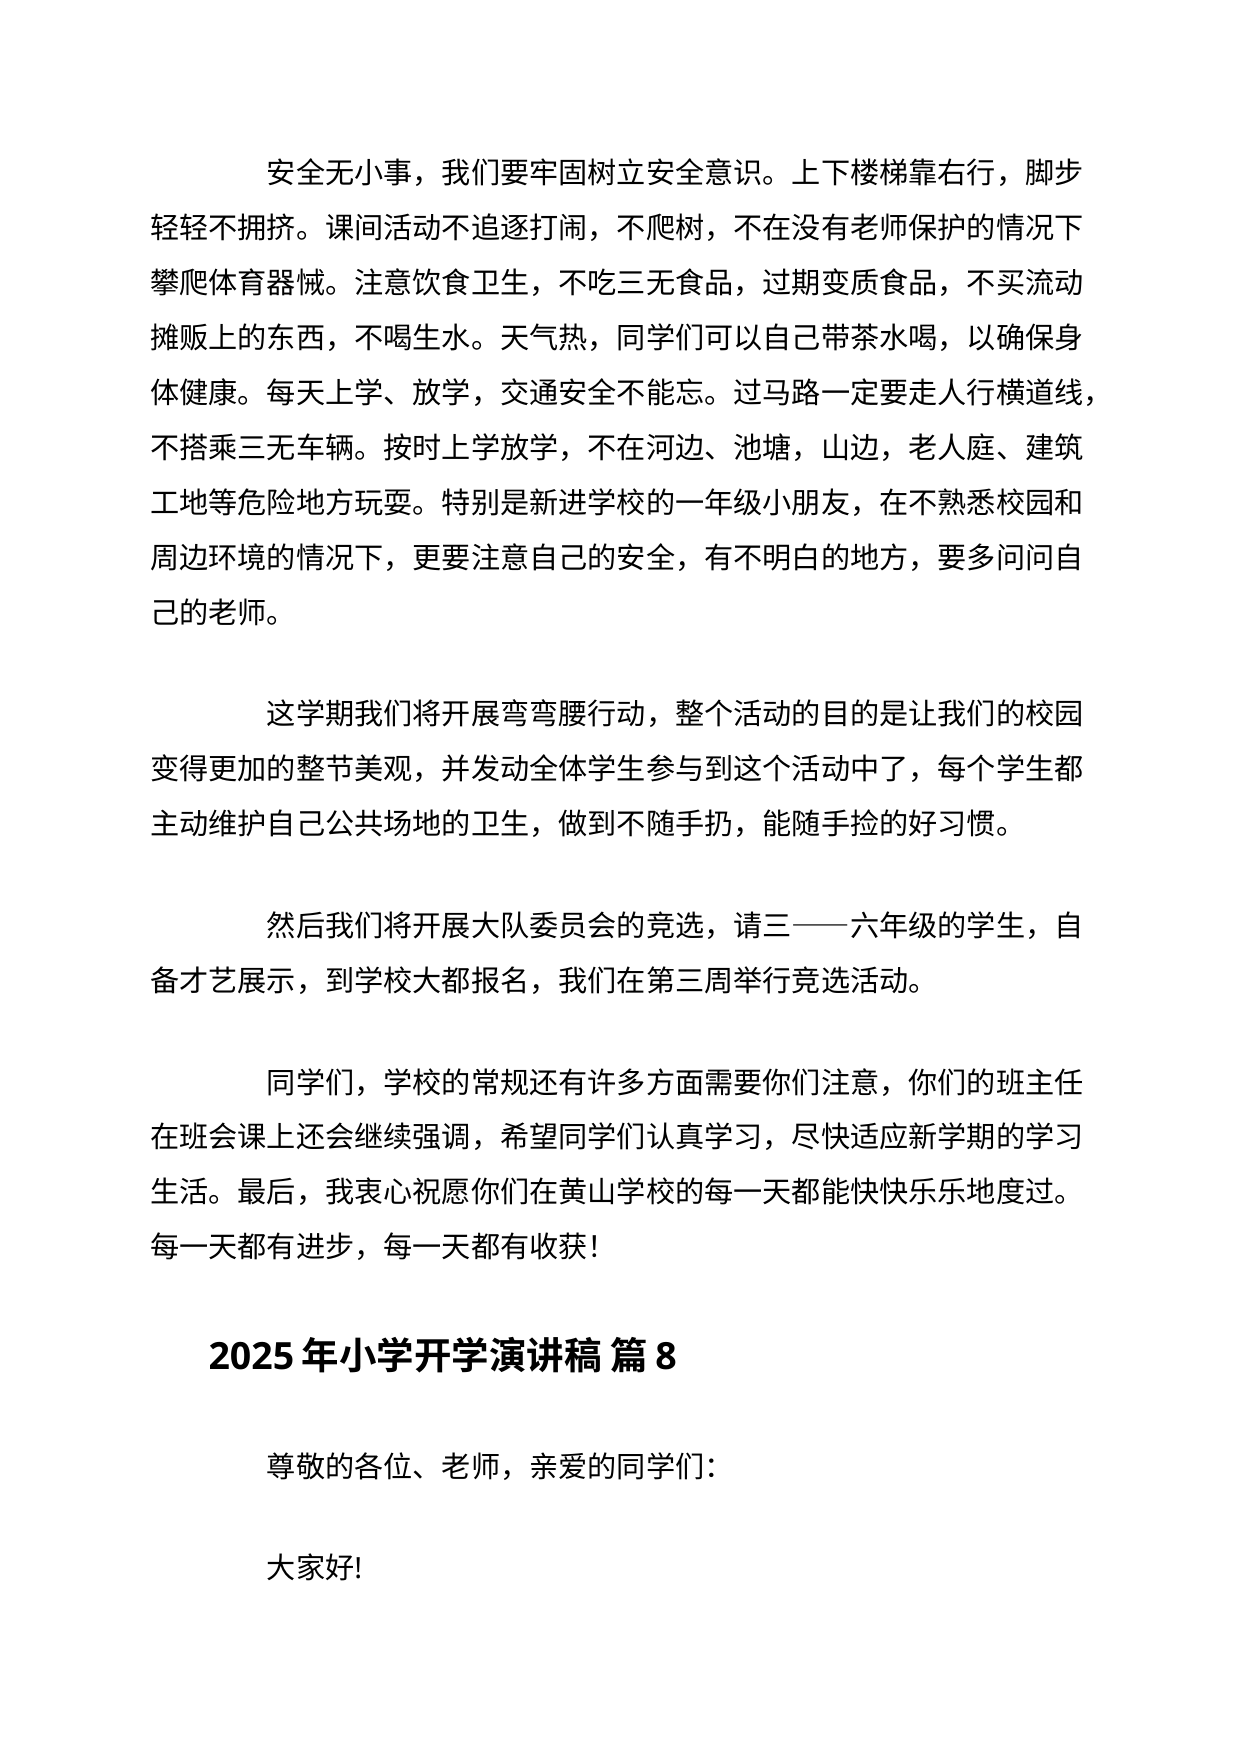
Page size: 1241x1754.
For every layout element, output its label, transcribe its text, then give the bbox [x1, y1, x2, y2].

text 同学们，学校的常规还有许多方面需要你们注意，你们的班主任在班会课上还会继续强调，希望同学们认真学习，尽快适应新学期的学习生活。最后，我衷心祝愿你们在黄山学校的每一天都能快快乐乐地度过。每一天都有进步，每一天都有收获！ [150, 1059, 1090, 1266]
text 安全无小事，我们要牢固树立安全意识。上下楼梯靠右行，脚步轻轻不拥挤。课间活动不追逐打闹，不爬树，不在没有老师保护的情况下攀爬体育器悈。注意饮食卫生，不吃三无食品，过期变质食品，不买流动摊贩上的东西，不喝生水。天气热，同学们可以自己带茶水喝，以确保身体健康。每天上学、放学，交通安全不能忘。过马路一定要走人行横道线，不搭乘三无车辆。按时上学放学，不在河边、池塘，山边，老人庭、建筑工地等危险地方玩耍。特别是新进学校的一年级小朋友，在不熟悉校园和周边环境的情况下，更要注意自己的安全，有不明白的地方，要多问问自己的老师。 [150, 150, 1090, 631]
text 尊敬的各位、老师，亲爱的同学们： [150, 1443, 1090, 1486]
text 然后我们将开展大队委员会的竞选，请三——六年级的学生，自备才艺展示，到学校大都报名，我们在第三周举行竞选活动。 [150, 902, 1090, 1000]
text 这学期我们将开展弯弯腰行动，整个活动的目的是让我们的校园变得更加的整节美观，并发动全体学生参与到这个活动中了，每个学生都主动维护自己公共场地的卫生，做到不随手扔，能随手捡的好习惯。 [150, 691, 1090, 843]
text 2025年小学开学演讲稿 篇8 [150, 1326, 1090, 1380]
text 大家好! [150, 1545, 1090, 1587]
